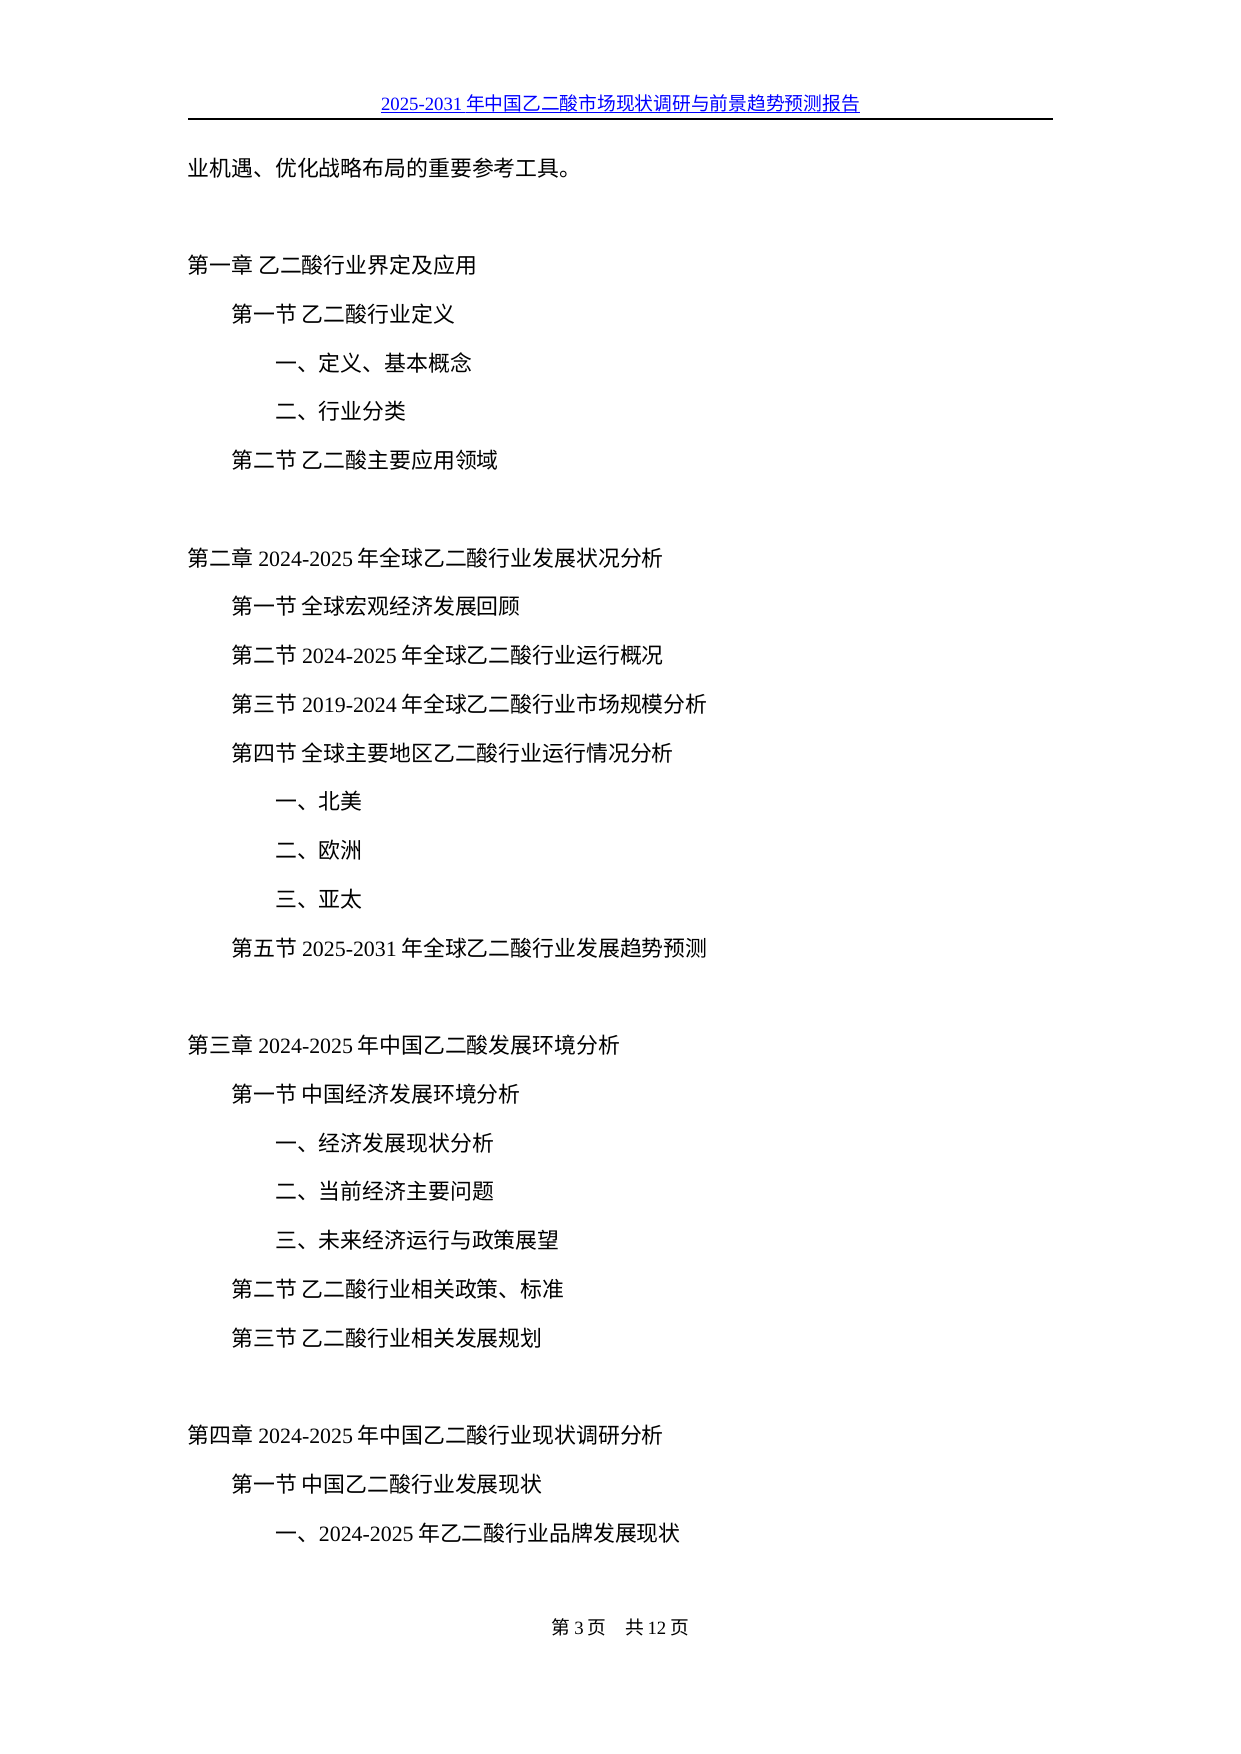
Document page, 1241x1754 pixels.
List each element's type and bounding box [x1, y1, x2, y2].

text [187, 150, 1053, 1548]
